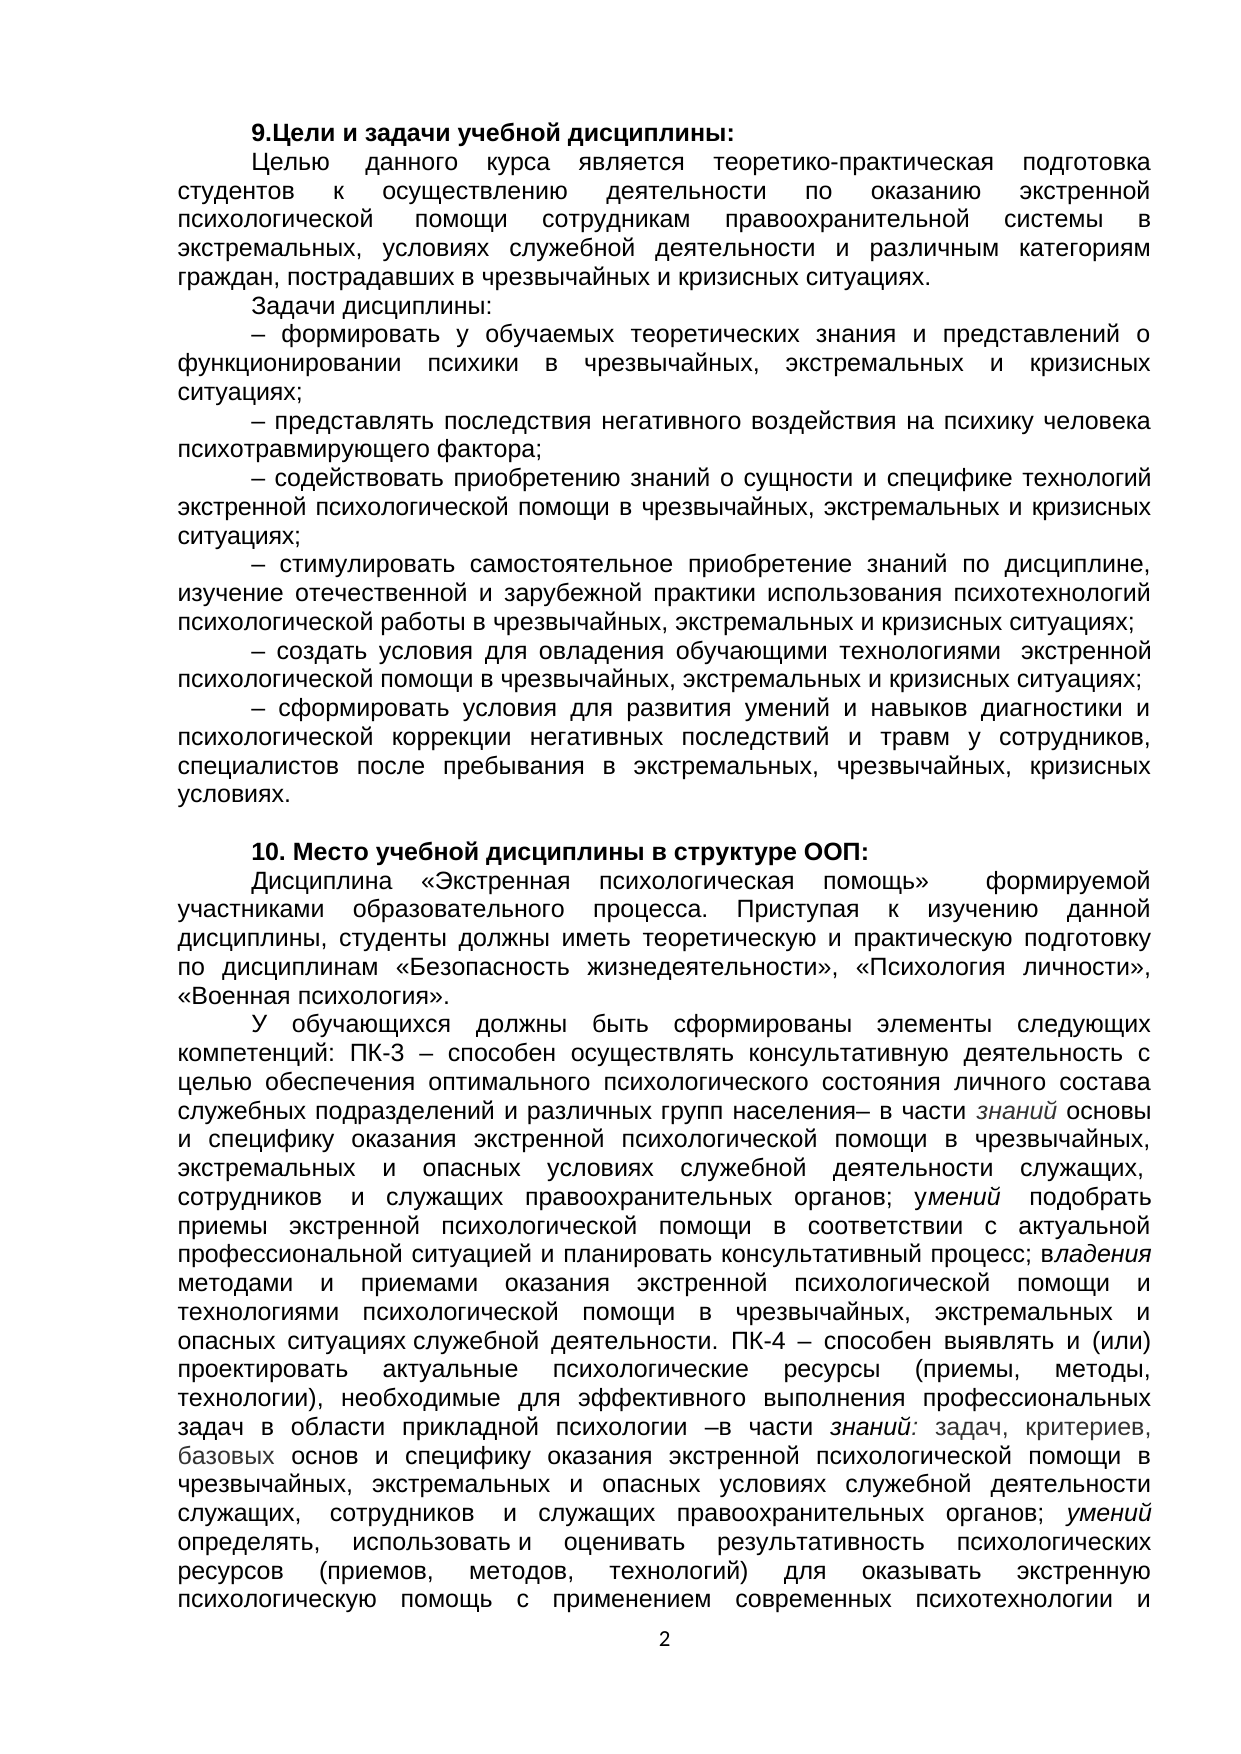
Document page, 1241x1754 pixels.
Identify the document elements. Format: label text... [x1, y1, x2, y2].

text 10. Место учебной дисциплины в структуре ООП: [177, 837, 1152, 866]
text – формировать у обучаемых теоретических знания и представлений о функционировании психики в чрезвычайных, экстремальных и кризисных ситуациях; [177, 319, 1152, 406]
text Целью данного курса является теоретико-практическая подготовка студентов к осуществлению деятельности по оказанию экстренной психологической помощи сотрудникам правоохранительной системы в экстремальных, условиях служебной деятельности и различным категориям граждан, пострадавших в чрезвычайных и кризисных ситуациях. [177, 147, 1152, 291]
text – содействовать приобретению знаний о сущности и специфике технологий экстренной психологической помощи в чрезвычайных, экстремальных и кризисных ситуациях; [177, 463, 1152, 549]
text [177, 1009, 1152, 1613]
text Дисциплина «Экстренная психологическая помощь» формируемой участниками образовательного процесса. Приступая к изучению данной дисциплины, студенты должны иметь теоретическую и практическую подготовку по дисциплинам «Безопасность жизнедеятельности», «Психология личности», «Военная психология». [177, 866, 1152, 1009]
text – стимулировать самостоятельное приобретение знаний по дисциплине, изучение отечественной и зарубежной практики использования психотехнологий психологической работы в чрезвычайных, экстремальных и кризисных ситуациях; [177, 549, 1152, 636]
text 9.Цели и задачи учебной дисциплины: [177, 118, 1152, 147]
text – создать условия для овладения обучающими технологиями экстренной психологической помощи в чрезвычайных, экстремальных и кризисных ситуациях; [177, 636, 1152, 693]
text – сформировать условия для развития умений и навыков диагностики и психологической коррекции негативных последствий и травм у сотрудников, специалистов после пребывания в экстремальных, чрезвычайных, кризисных условиях. [177, 693, 1152, 808]
text – представлять последствия негативного воздействия на психику человека психотравмирующего фактора; [177, 406, 1152, 463]
text Задачи дисциплины: [177, 291, 1152, 319]
